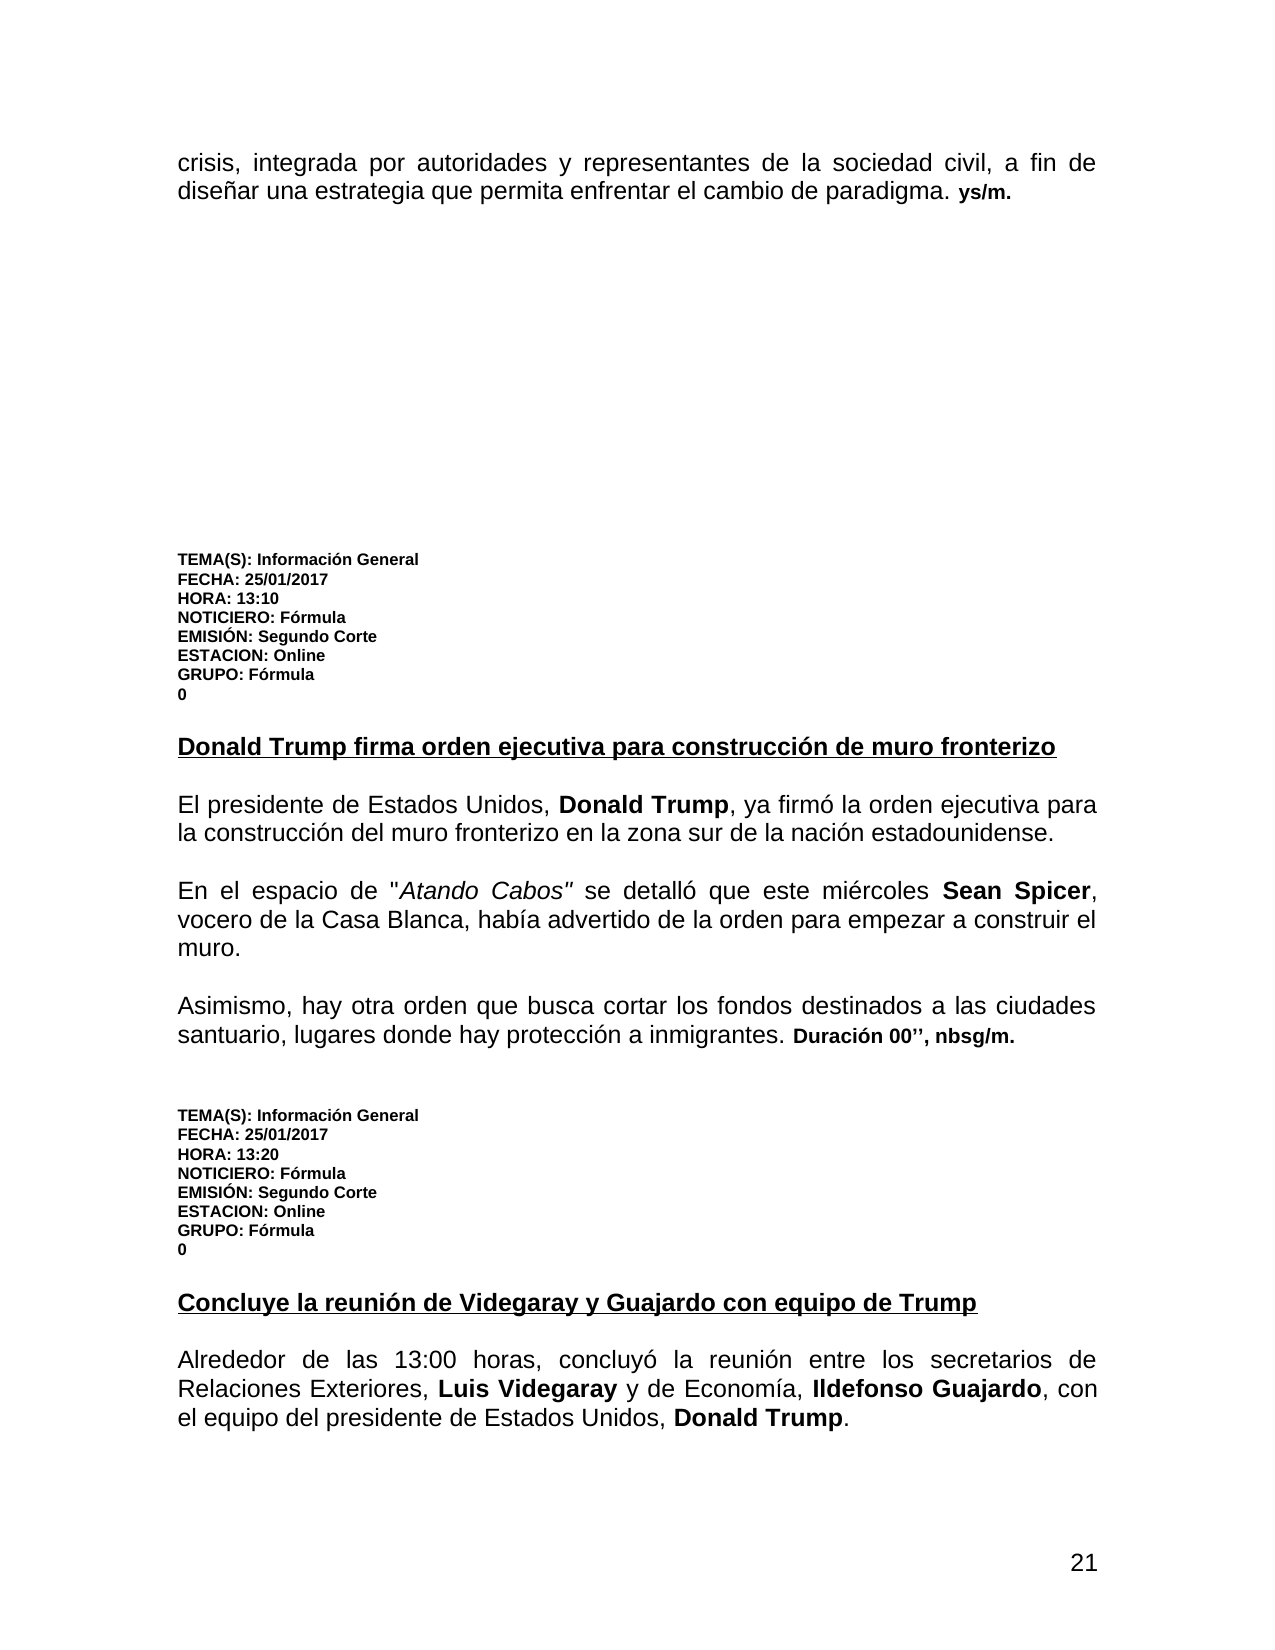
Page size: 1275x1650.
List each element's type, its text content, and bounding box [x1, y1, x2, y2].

text Concluye la reunión de Videgaray y Guajardo con equipo de Trump [177, 1288, 1098, 1317]
text En el espacio de "Atando Cabos" se detalló que este miércoles Sean Spicer, vocero de la Casa Blanca, había advertido de la orden para empezar a construir el muro. [177, 876, 1098, 962]
text Alrededor de las 13:00 horas, concluyó la reunión entre los secretarios de Relaciones Exteriores, Luis Videgaray y de Economía, Ildefonso Guajardo, con el equipo del presidente de Estados Unidos, Donald Trump. [177, 1346, 1098, 1432]
text 0 [177, 684, 1098, 703]
text GRUPO: Fórmula [177, 1221, 1098, 1240]
text NOTICIERO: Fórmula [177, 1163, 1098, 1183]
text ESTACION: Online [177, 1202, 1098, 1221]
text EMISIÓN: Segundo Corte [177, 1183, 1098, 1202]
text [177, 148, 1098, 205]
text HORA: 13:20 [177, 1144, 1098, 1163]
text NOTICIERO: Fórmula [177, 608, 1098, 627]
text Donald Trump firma orden ejecutiva para construcción de muro fronterizo [177, 732, 1098, 761]
text El presidente de Estados Unidos, Donald Trump, ya firmó la orden ejecutiva para la construcción del muro fronterizo en la zona sur de la nación estadounidense. [177, 790, 1098, 847]
text EMISIÓN: Segundo Corte [177, 627, 1098, 646]
text Asimismo, hay otra orden que busca cortar los fondos destinados a las ciudades santuario, lugares donde hay protección a inmigrantes. Duración 00’’, nbsg/m. [177, 991, 1098, 1048]
text ESTACION: Online [177, 646, 1098, 665]
text 0 [177, 1240, 1098, 1259]
text TEMA(S): Información General [177, 550, 1098, 569]
text GRUPO: Fórmula [177, 665, 1098, 684]
text FECHA: 25/01/2017 [177, 1125, 1098, 1144]
text FECHA: 25/01/2017 [177, 569, 1098, 588]
text TEMA(S): Información General [177, 1106, 1098, 1125]
text HORA: 13:10 [177, 588, 1098, 608]
